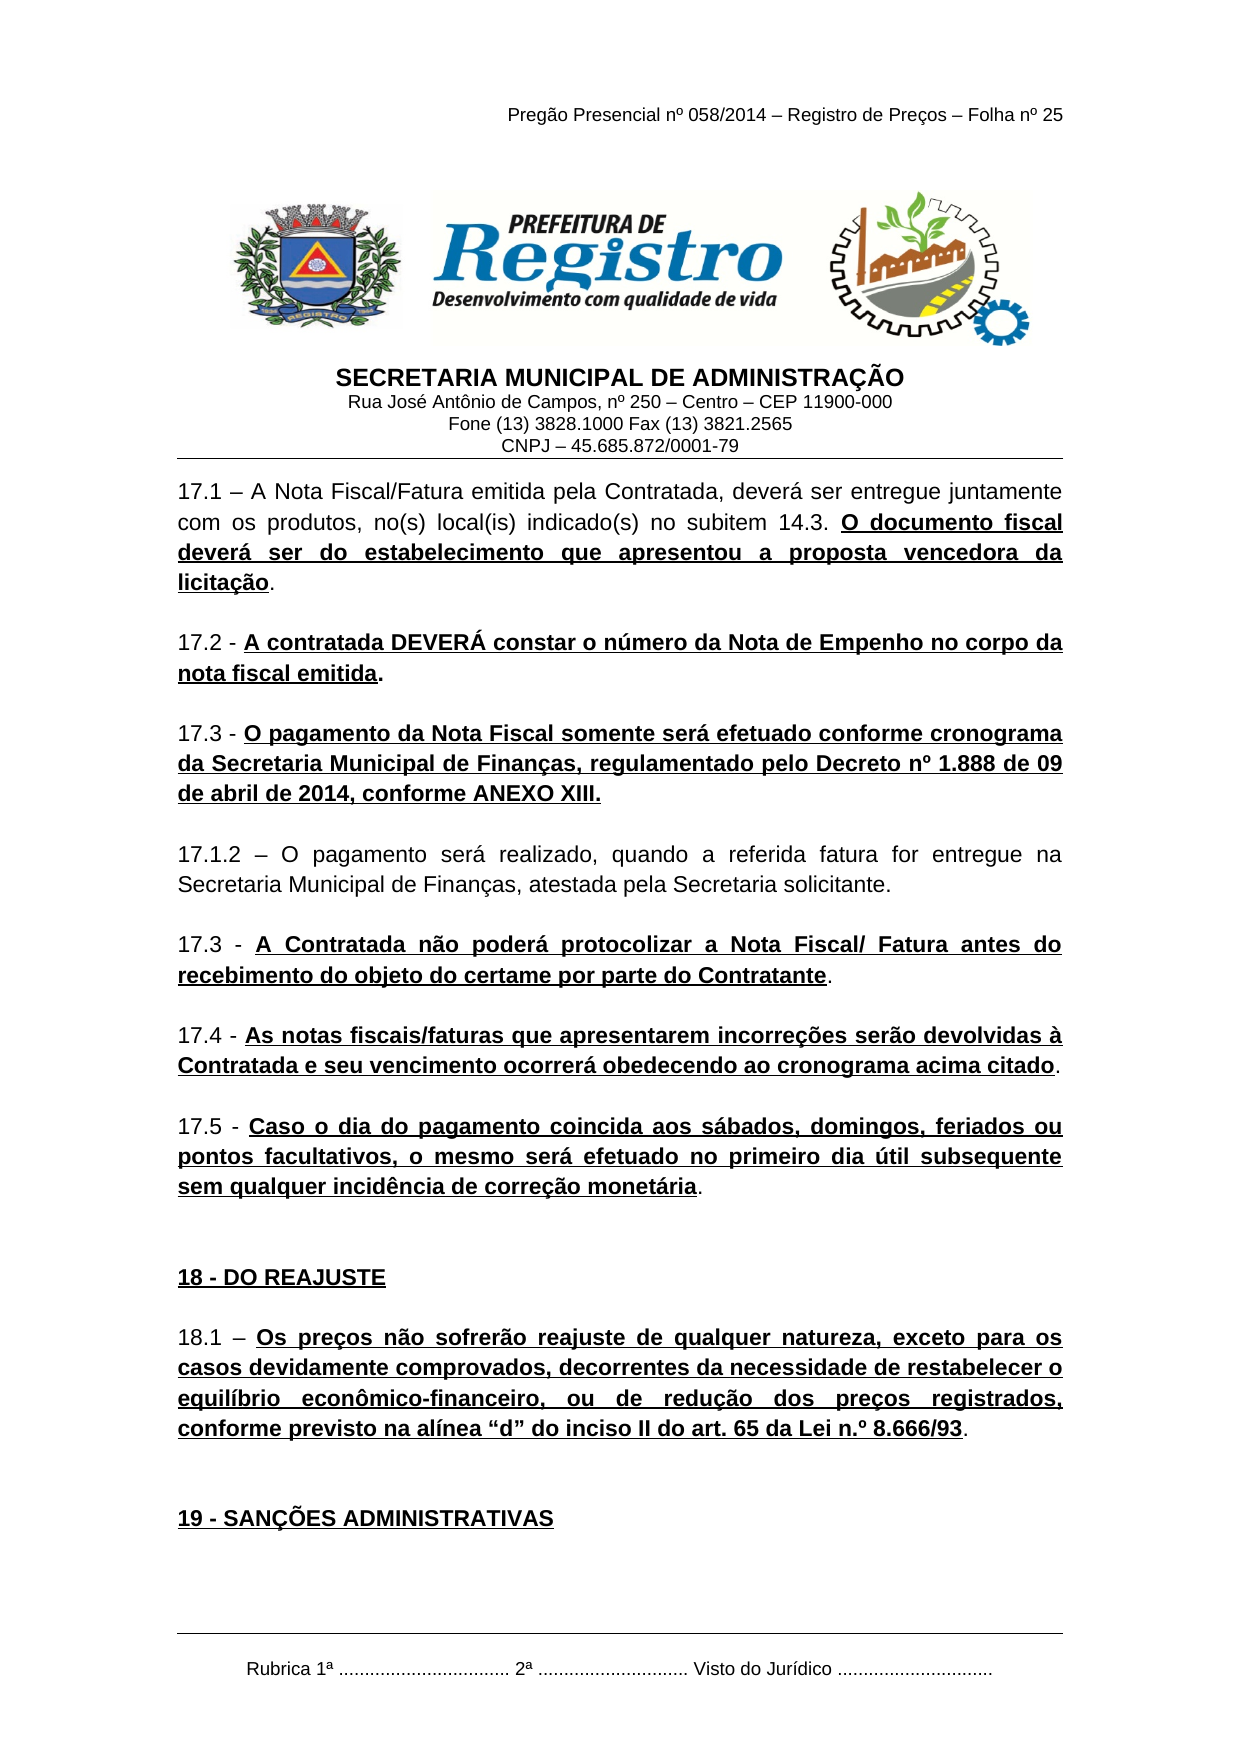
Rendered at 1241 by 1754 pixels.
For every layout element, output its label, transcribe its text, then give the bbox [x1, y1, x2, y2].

text 17.2 - A contratada DEVERÁ constar o número da Nota de Empenho no corpo da nota fiscal emitida. [177, 629, 1063, 686]
text 17.1 – A Nota Fiscal/Fatura emitida pela Contratada, deverá ser entregue juntamente com os produtos, no(s) local(is) indicado(s) no subitem 14.3. O documento fiscal deverá ser do estabelecimento que apresentou a proposta vencedora da licitação. [177, 562, 1063, 595]
text 18 - DO REAJUSTE [177, 1264, 1063, 1290]
text 17.4 - As notas fiscais/faturas que apresentarem incorreções serão devolvidas à Contratada e seu vencimento ocorrerá obedecendo ao cronograma acima citado. [177, 1022, 1063, 1078]
text 18.1 – Os preços não sofrerão reajuste de qualquer natureza, exceto para os casos devidamente comprovados, decorrentes da necessidade de restabelecer o equilíbrio econômico-financeiro, ou de redução dos preços registrados, conforme previsto na alínea “d” do inciso II do art. 65 da Lei n.º 8.666/93. [177, 1378, 1063, 1407]
text 17.5 - Caso o dia do pagamento coincida aos sábados, domingos, feriados ou pontos facultativos, o mesmo será efetuado no primeiro dia útil subsequente sem qualquer incidência de correção monetária. [177, 1113, 1063, 1166]
text 18.1 – Os preços não sofrerão reajuste de qualquer natureza, exceto para os casos devidamente comprovados, decorrentes da necessidade de restabelecer o equilíbrio econômico-financeiro, ou de redução dos preços registrados, conforme previsto na alínea “d” do inciso II do art. 65 da Lei n.º 8.666/93. [177, 1408, 1063, 1441]
text 18.1 – Os preços não sofrerão reajuste de qualquer natureza, exceto para os casos devidamente comprovados, decorrentes da necessidade de restabelecer o equilíbrio econômico-financeiro, ou de redução dos preços registrados, conforme previsto na alínea “d” do inciso II do art. 65 da Lei n.º 8.666/93. [177, 1324, 1063, 1377]
text 17.3 - A Contratada não poderá protocolizar a Nota Fiscal/ Fatura antes do recebimento do objeto do certame por parte do Contratante. [177, 931, 1063, 988]
picture [193, 190, 1047, 346]
text 19 - SANÇÕES ADMINISTRATIVAS [177, 1505, 1063, 1532]
text 17.3 - O pagamento da Nota Fiscal somente será efetuado conforme cronograma da Secretaria Municipal de Finanças, regulamentado pelo Decreto nº 1.888 de 09 de abril de 2014, conforme ANEXO XIII. [177, 774, 1063, 807]
text 17.5 - Caso o dia do pagamento coincida aos sábados, domingos, feriados ou pontos facultativos, o mesmo será efetuado no primeiro dia útil subsequente sem qualquer incidência de correção monetária. [177, 1167, 1063, 1199]
text 17.1.2 – O pagamento será realizado, quando a referida fatura for entregue na Secretaria Municipal de Finanças, atestada pela Secretaria solicitante. [177, 841, 1063, 897]
text 17.3 - O pagamento da Nota Fiscal somente será efetuado conforme cronograma da Secretaria Municipal de Finanças, regulamentado pelo Decreto nº 1.888 de 09 de abril de 2014, conforme ANEXO XIII. [177, 720, 1063, 773]
text 17.1 – A Nota Fiscal/Fatura emitida pela Contratada, deverá ser entregue juntamente com os produtos, no(s) local(is) indicado(s) no subitem 14.3. O documento fiscal deverá ser do estabelecimento que apresentou a proposta vencedora da licitação. [177, 478, 1063, 561]
